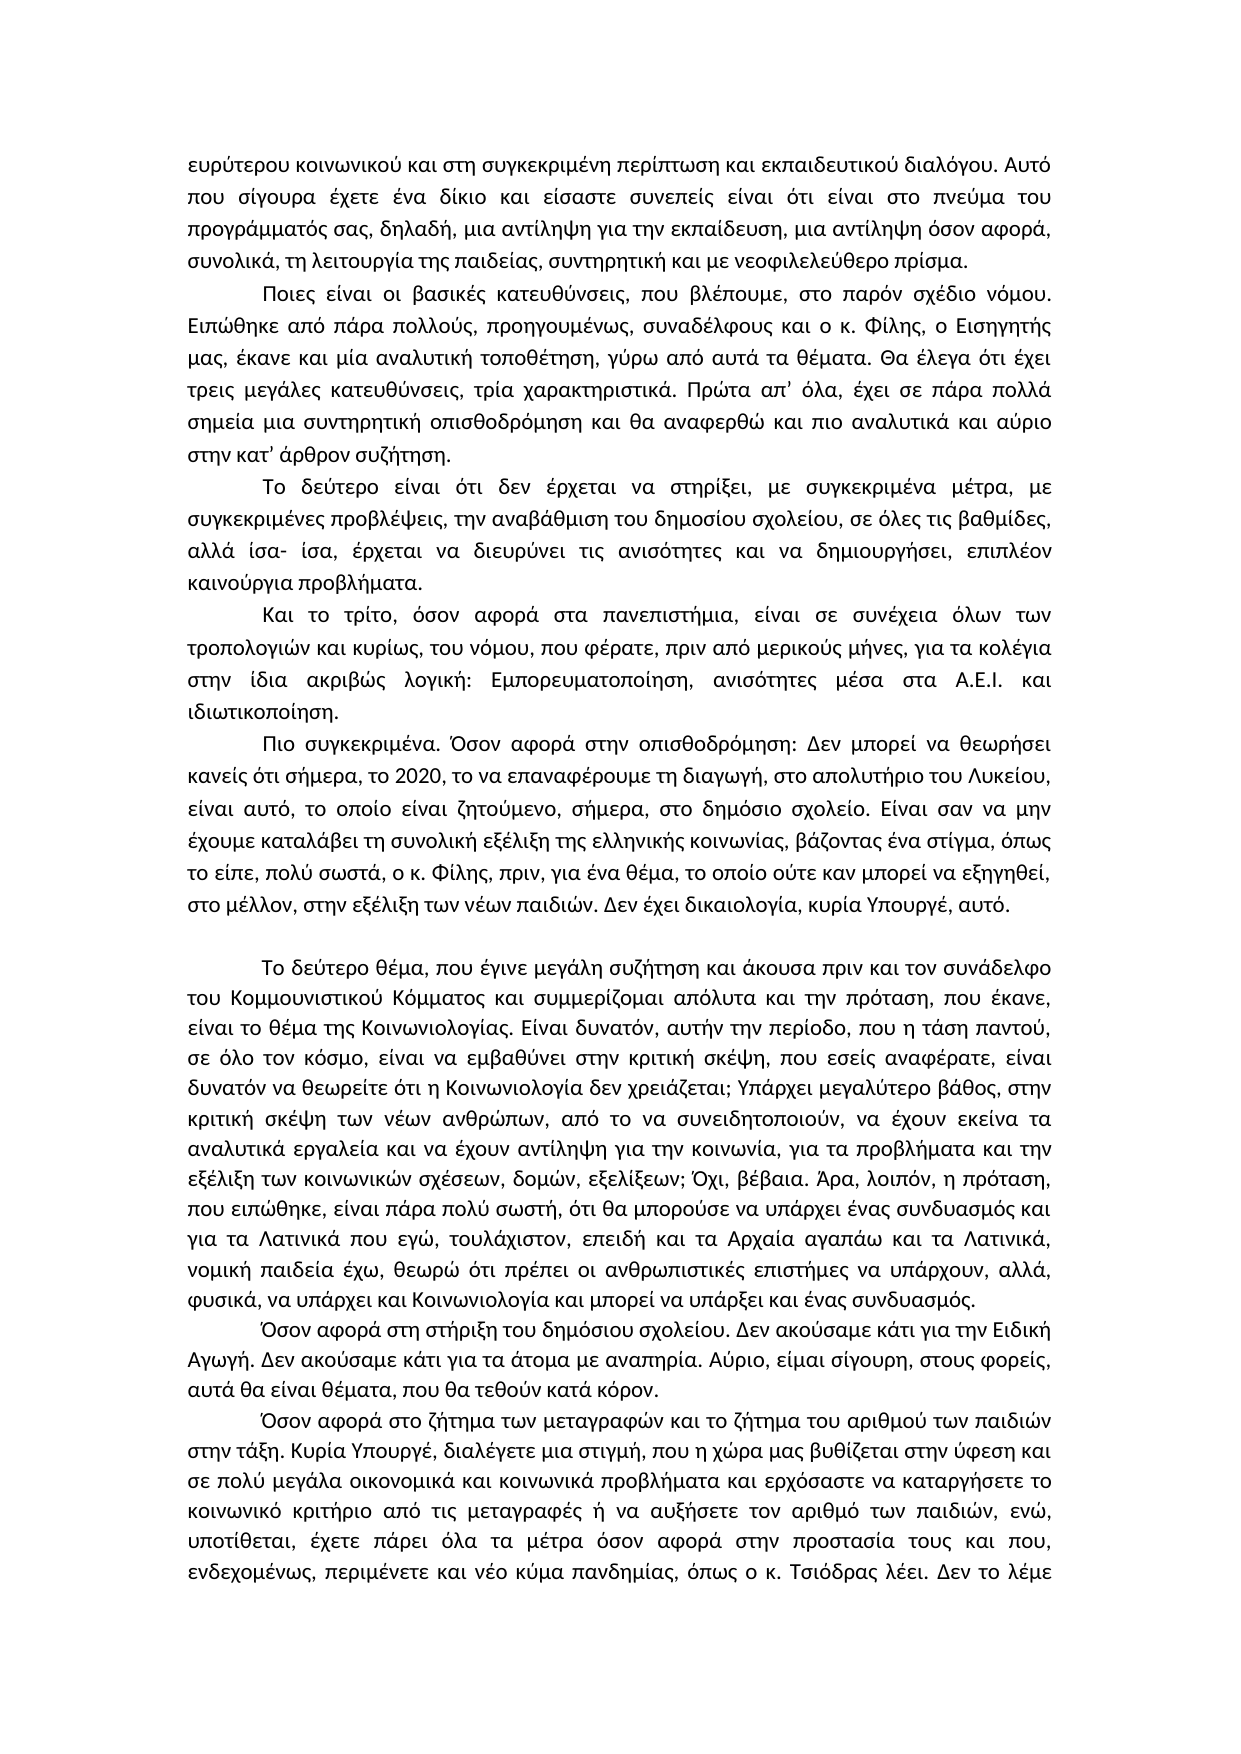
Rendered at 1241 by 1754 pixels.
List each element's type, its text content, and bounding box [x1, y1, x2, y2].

text Ποιες είναι οι βασικές κατευθύνσεις, που βλέπουμε, στο παρόν σχέδιο νόμου. Ειπώθηκε από πάρα πολλούς, προηγουμένως, συναδέλφους και ο κ. Φίλης, ο Εισηγητής μας, έκανε και μία αναλυτική τοποθέτηση, γύρω από αυτά τα θέματα. Θα έλεγα ότι έχει τρεις μεγάλες κατευθύνσεις, τρία χαρακτηριστικά. Πρώτα απ’ όλα, έχει σε πάρα πολλά σημεία μια συντηρητική οπισθοδρόμηση και θα αναφερθώ και πιο αναλυτικά και αύριο στην κατ’ άρθρον συζήτηση. [187, 279, 1053, 468]
text Όσον αφορά στη στήριξη του δημόσιου σχολείου. Δεν ακούσαμε κάτι για την Ειδική Αγωγή. Δεν ακούσαμε κάτι για τα άτομα με αναπηρία. Αύριο, είμαι σίγουρη, στους φορείς, αυτά θα είναι θέματα, που θα τεθούν κατά κόρον. [187, 1315, 1053, 1404]
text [187, 150, 1053, 274]
text Πιο συγκεκριμένα. Όσον αφορά στην οπισθοδρόμηση: Δεν μπορεί να θεωρήσει κανείς ότι σήμερα, το 2020, το να επαναφέρουμε τη διαγωγή, στο απολυτήριο του Λυκείου, είναι αυτό, το οποίο είναι ζητούμενο, σήμερα, στο δημόσιο σχολείο. Είναι σαν να μην έχουμε καταλάβει τη συνολική εξέλιξη της ελληνικής κοινωνίας, βάζοντας ένα στίγμα, όπως το είπε, πολύ σωστά, ο κ. Φίλης, πριν, για ένα θέμα, το οποίο ούτε καν μπορεί να εξηγηθεί, στο μέλλον, στην εξέλιξη των νέων παιδιών. Δεν έχει δικαιολογία, κυρία Υπουργέ, αυτό. [187, 729, 1053, 918]
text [187, 1406, 1053, 1585]
text Το δεύτερο θέμα, που έγινε μεγάλη συζήτηση και άκουσα πριν και τον συνάδελφο του Κομμουνιστικού Κόμματος και συμμερίζομαι απόλυτα και την πρόταση, που έκανε, είναι το θέμα της Κοινωνιολογίας. Είναι δυνατόν, αυτήν την περίοδο, που η τάση παντού, σε όλο τον κόσμο, είναι να εμβαθύνει στην κριτική σκέψη, που εσείς αναφέρατε, είναι δυνατόν να θεωρείτε ότι η Κοινωνιολογία δεν χρειάζεται; Υπάρχει μεγαλύτερο βάθος, στην κριτική σκέψη των νέων ανθρώπων, από το να συνειδητοποιούν, να έχουν εκείνα τα αναλυτικά εργαλεία και να έχουν αντίληψη για την κοινωνία, για τα προβλήματα και την εξέλιξη των κοινωνικών σχέσεων, δομών, εξελίξεων; Όχι, βέβαια. Άρα, λοιπόν, η πρόταση, που ειπώθηκε, είναι πάρα πολύ σωστή, ότι θα μπορούσε να υπάρχει ένας συνδυασμός και για τα Λατινικά που εγώ, τουλάχιστον, επειδή και τα Αρχαία αγαπάω και τα Λατινικά, νομική παιδεία έχω, θεωρώ ότι πρέπει οι ανθρωπιστικές επιστήμες να υπάρχουν, αλλά, φυσικά, να υπάρχει και Κοινωνιολογία και μπορεί να υπάρξει και ένας συνδυασμός. [187, 953, 1053, 1313]
text Το δεύτερο είναι ότι δεν έρχεται να στηρίξει, με συγκεκριμένα μέτρα, με συγκεκριμένες προβλέψεις, την αναβάθμιση του δημοσίου σχολείου, σε όλες τις βαθμίδες, αλλά ίσα- ίσα, έρχεται να διευρύνει τις ανισότητες και να δημιουργήσει, επιπλέον καινούργια προβλήματα. [187, 472, 1053, 596]
text Και το τρίτο, όσον αφορά στα πανεπιστήμια, είναι σε συνέχεια όλων των τροπολογιών και κυρίως, του νόμου, που φέρατε, πριν από μερικούς μήνες, για τα κολέγια στην ίδια ακριβώς λογική: Εμπορευματοποίηση, ανισότητες μέσα στα Α.Ε.Ι. και ιδιωτικοποίηση. [187, 601, 1053, 725]
